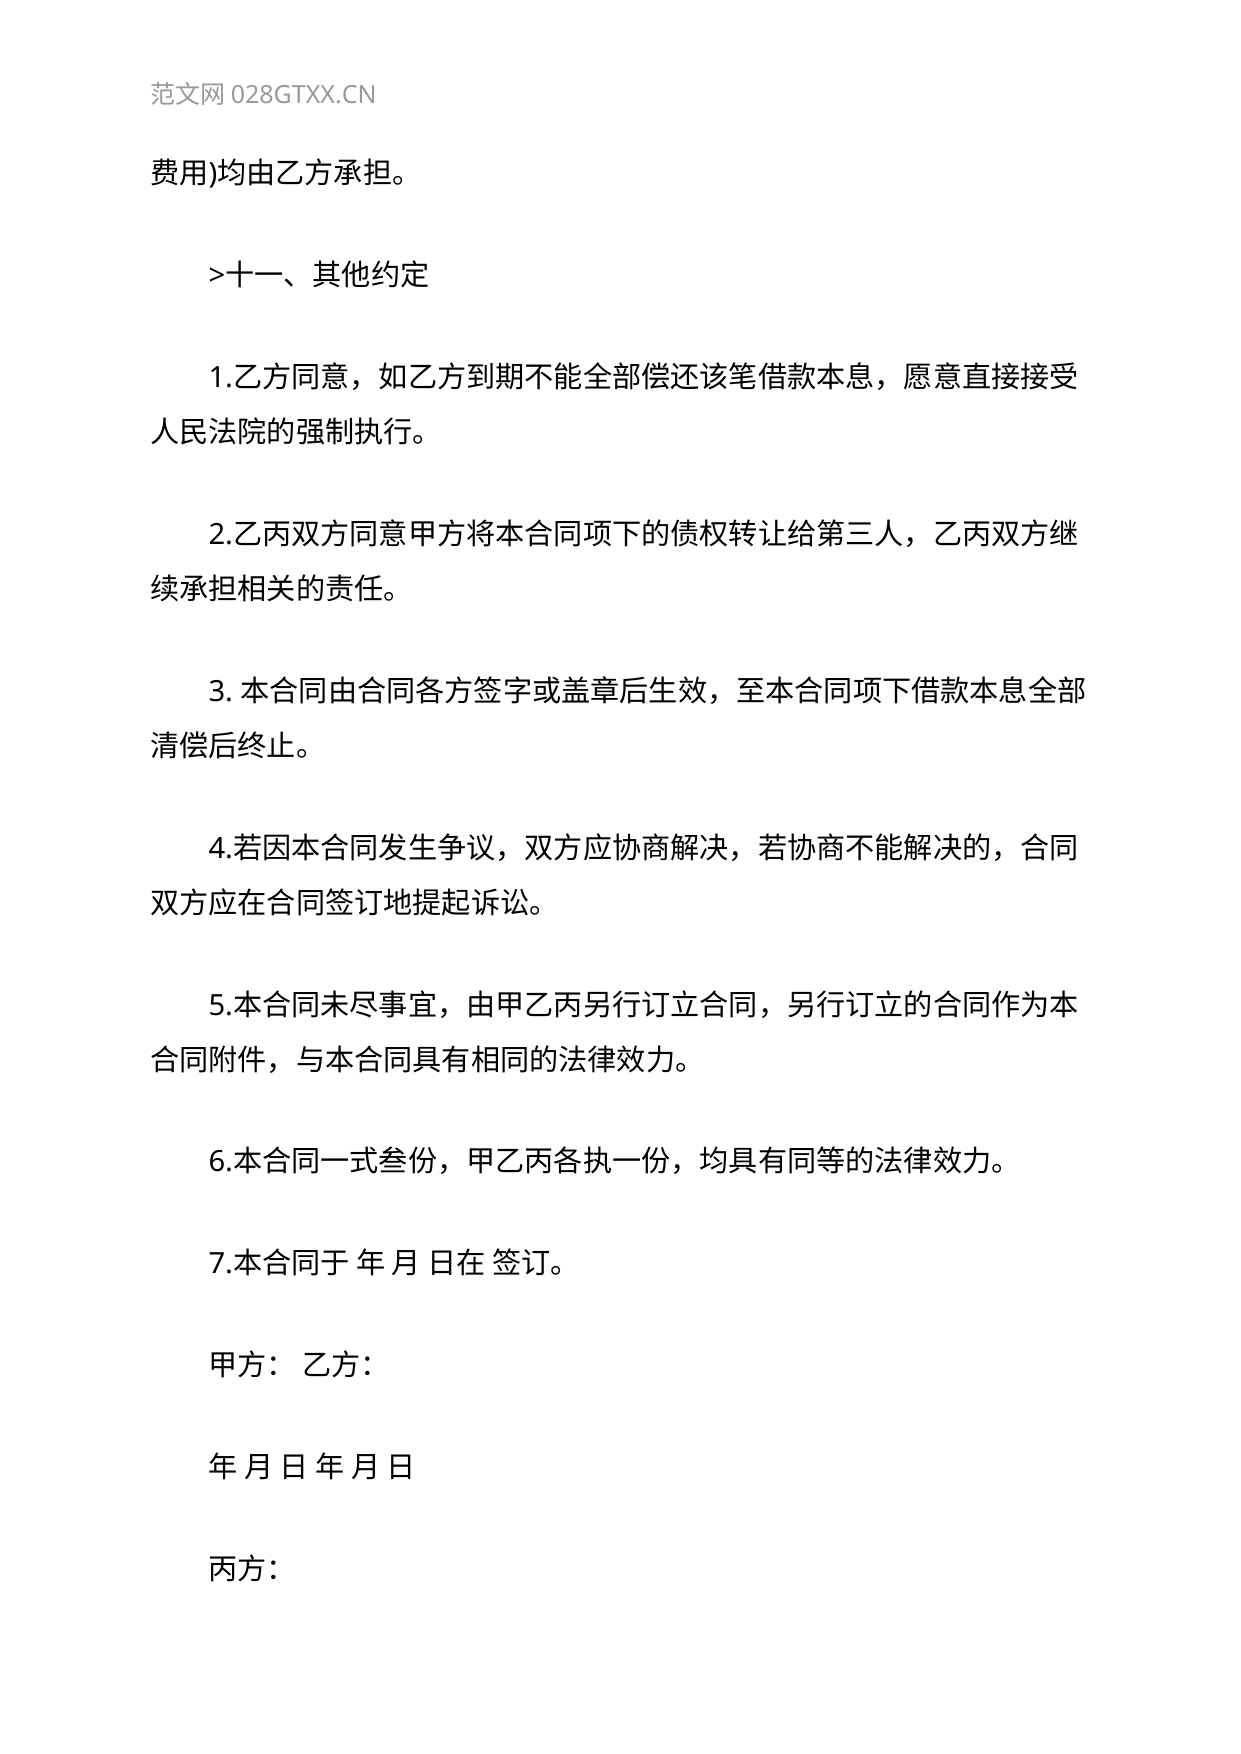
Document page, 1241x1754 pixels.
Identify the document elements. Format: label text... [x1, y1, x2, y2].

text 7.本合同于 年 月 日在 签订。 [150, 1240, 1090, 1282]
text 年 月 日 年 月 日 [150, 1443, 1090, 1486]
text 5.本合同未尽事宜，由甲乙丙另行订立合同，另行订立的合同作为本合同附件，与本合同具有相同的法律效力。 [150, 981, 1090, 1078]
text >十一、其他约定 [150, 252, 1090, 294]
text 甲方： 乙方： [150, 1342, 1090, 1384]
text 6.本合同一式叁份，甲乙丙各执一份，均具有同等的法律效力。 [150, 1138, 1090, 1180]
text 3. 本合同由合同各方签字或盖章后生效，至本合同项下借款本息全部清偿后终止。 [150, 667, 1090, 765]
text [150, 150, 1090, 192]
text 丙方： [150, 1545, 1090, 1588]
text 1.乙方同意，如乙方到期不能全部偿还该笔借款本息，愿意直接接受人民法院的强制执行。 [150, 354, 1090, 451]
text 2.乙丙双方同意甲方将本合同项下的债权转让给第三人，乙丙双方继续承担相关的责任。 [150, 511, 1090, 608]
text 4.若因本合同发生争议，双方应协商解决，若协商不能解决的，合同双方应在合同签订地提起诉讼。 [150, 824, 1090, 922]
